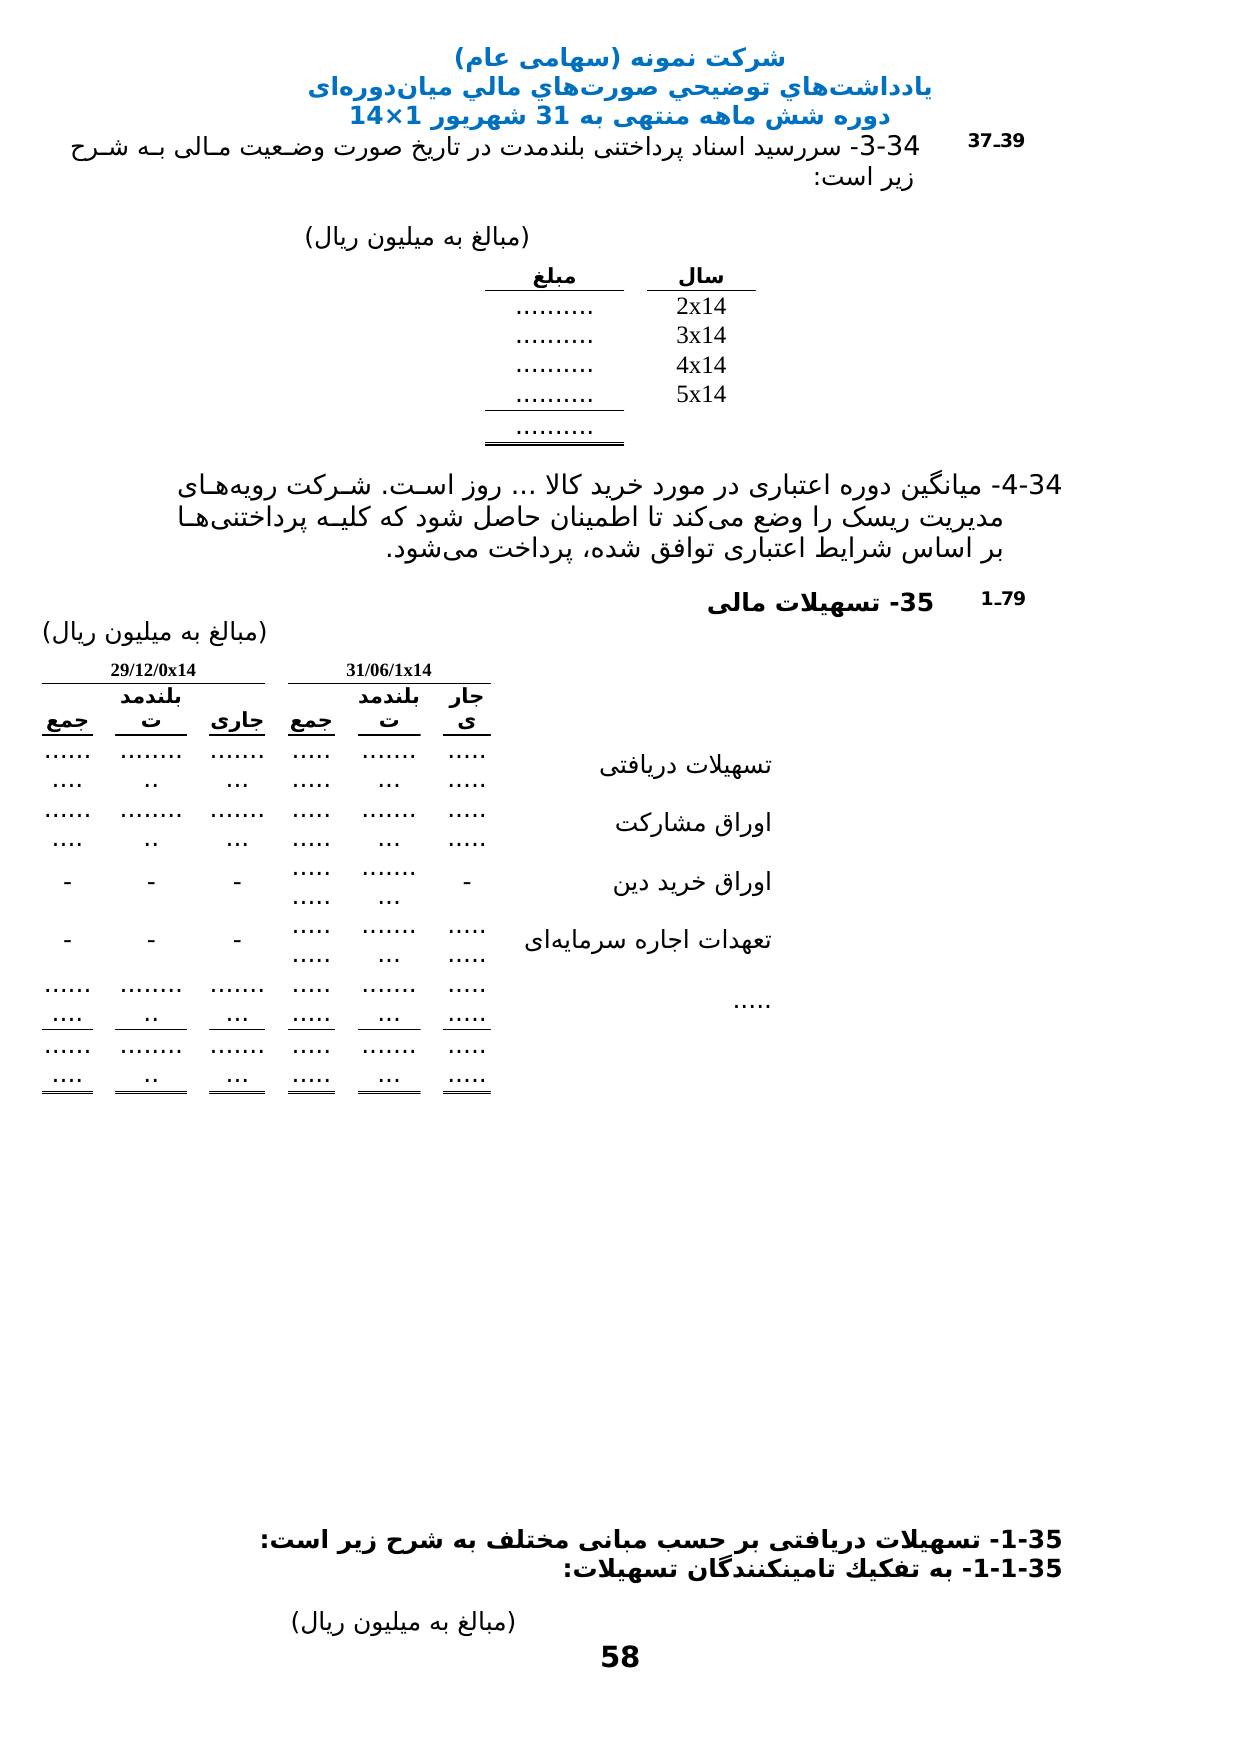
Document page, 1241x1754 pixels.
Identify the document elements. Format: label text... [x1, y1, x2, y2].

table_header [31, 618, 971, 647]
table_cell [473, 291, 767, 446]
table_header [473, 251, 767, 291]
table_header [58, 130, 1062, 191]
text (مبالغ به میلیون ریال) [177, 222, 1063, 251]
text 4-34- میانگین دوره اعتباری در مورد خرید کالا ... روز است. شرکت رویه‌های مدیریت ریسک را وضع می‌کند تا اطمینان حاصل شود که کلیه پرداختنی‌ها بر اساس شرایط اعتباری توافق شده، پرداخت می‌شود. [177, 469, 1063, 564]
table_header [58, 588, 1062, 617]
text (مبالغ به میلیون ریال) [196, 1607, 1064, 1637]
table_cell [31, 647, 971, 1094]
text 1-35- تسهيلات دریافتی بر حسب مبانى مختلف به شرح زیر است: [177, 1525, 1063, 1554]
text 1-1-35- به تفكيك تامين‏كنندگان تسهيلات: [177, 1554, 1063, 1583]
